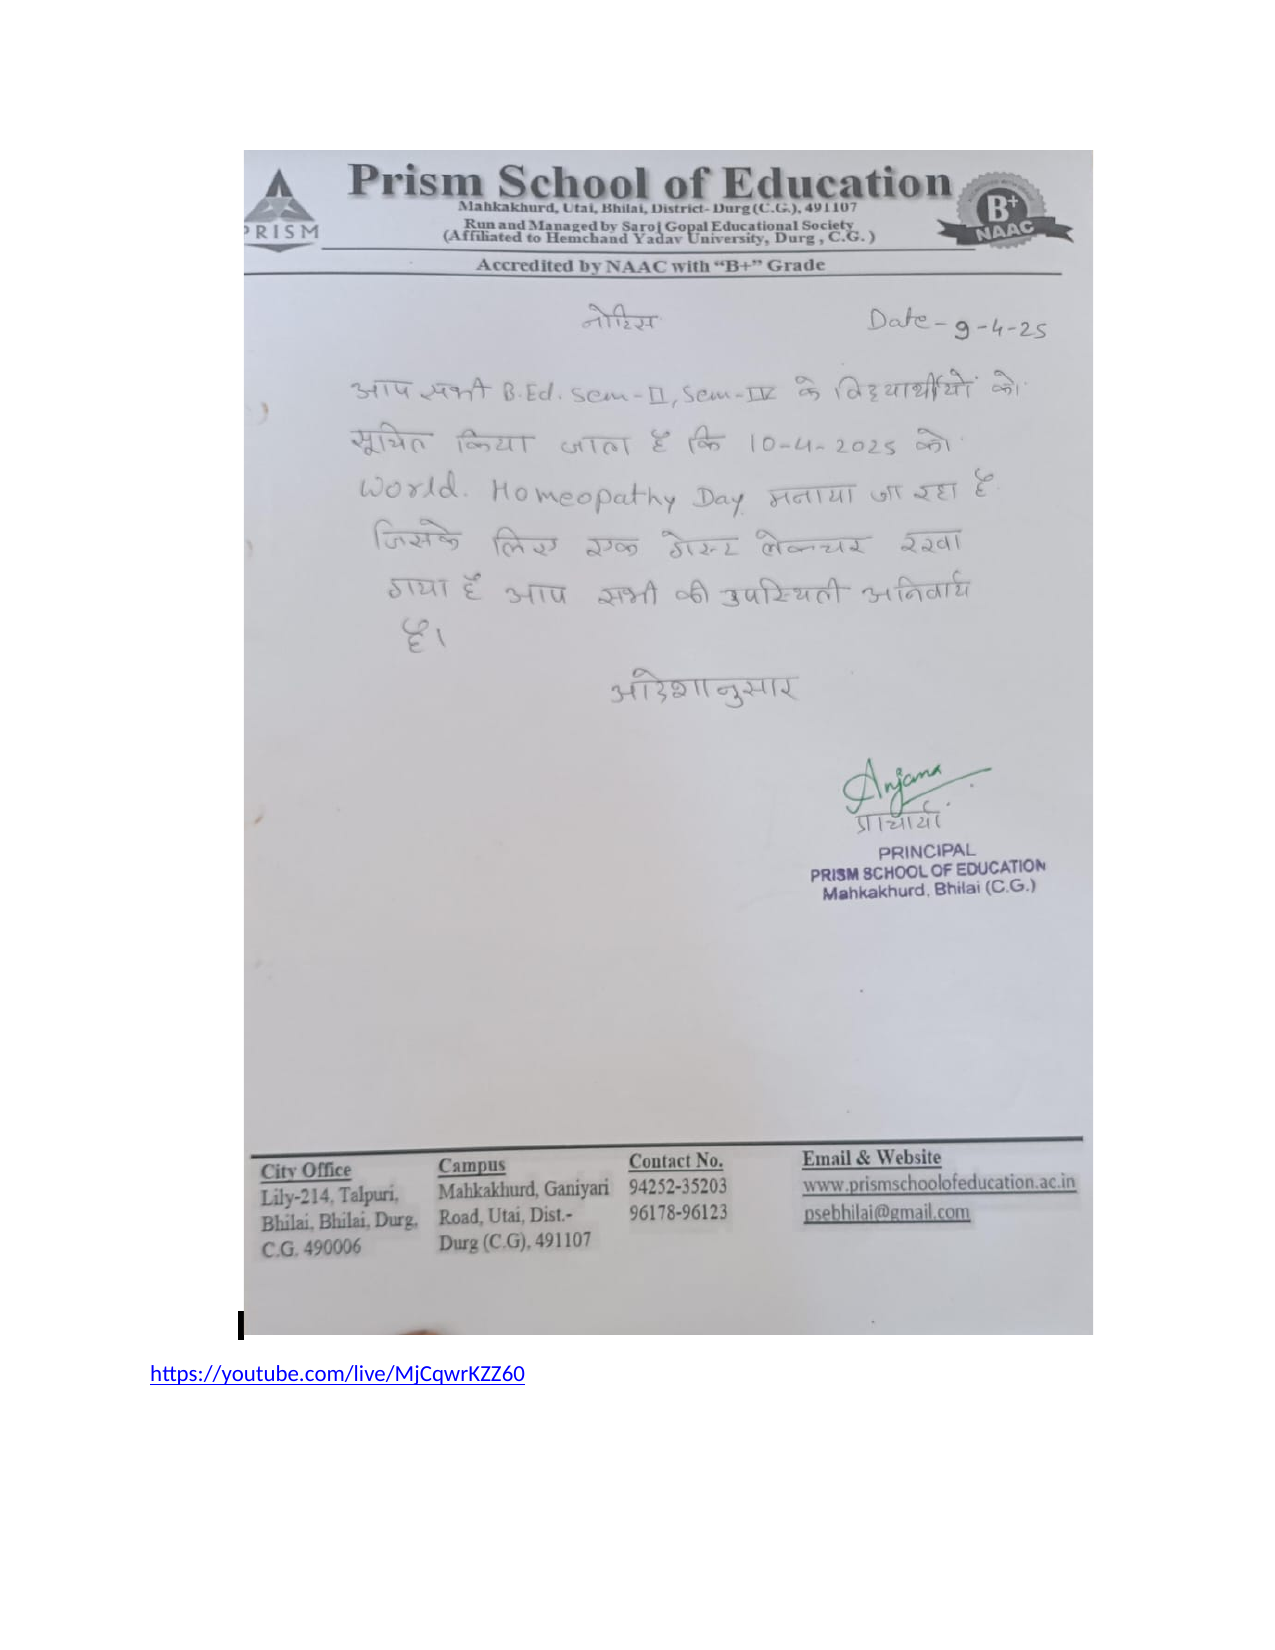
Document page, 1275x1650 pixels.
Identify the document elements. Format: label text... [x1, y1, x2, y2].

picture [243, 150, 1094, 1335]
text https://youtube.com/live/MjCqwrKZZ60 [150, 1359, 1125, 1387]
